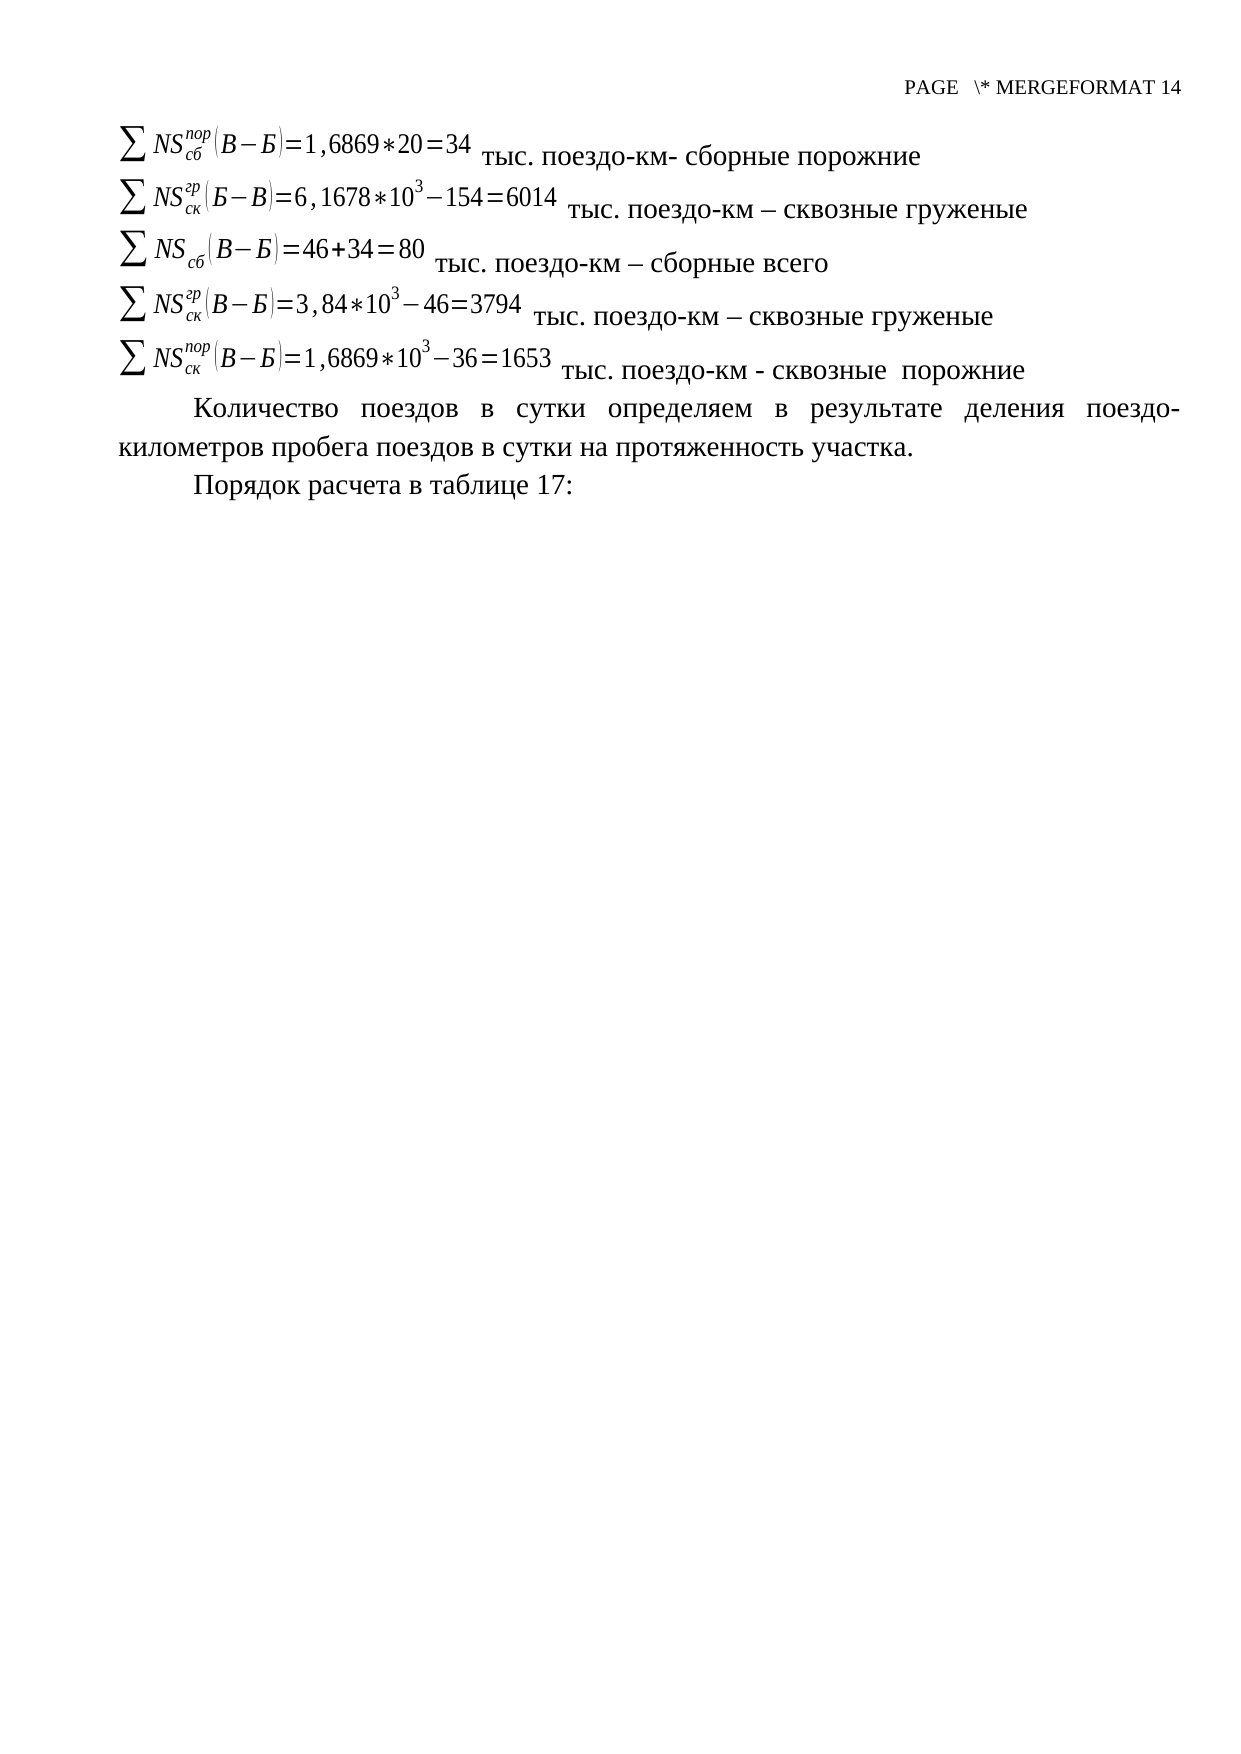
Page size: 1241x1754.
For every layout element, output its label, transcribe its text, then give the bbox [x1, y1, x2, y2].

text Порядок расчета в таблице 17: [118, 467, 1181, 501]
text тыс. поездо-км - сквозные порожние [118, 337, 1181, 385]
text тыс. поездо-км- сборные порожние [118, 123, 1181, 172]
text тыс. поездо-км – сборные всего [118, 230, 1181, 278]
text тыс. поездо-км – сквозные груженые [118, 177, 1181, 225]
text тыс. поездо-км – сквозные груженые [118, 283, 1181, 332]
text Количество поездов в сутки определяем в результате деления поездо-километров пробега поездов в сутки на протяженность участка. [118, 390, 1181, 462]
